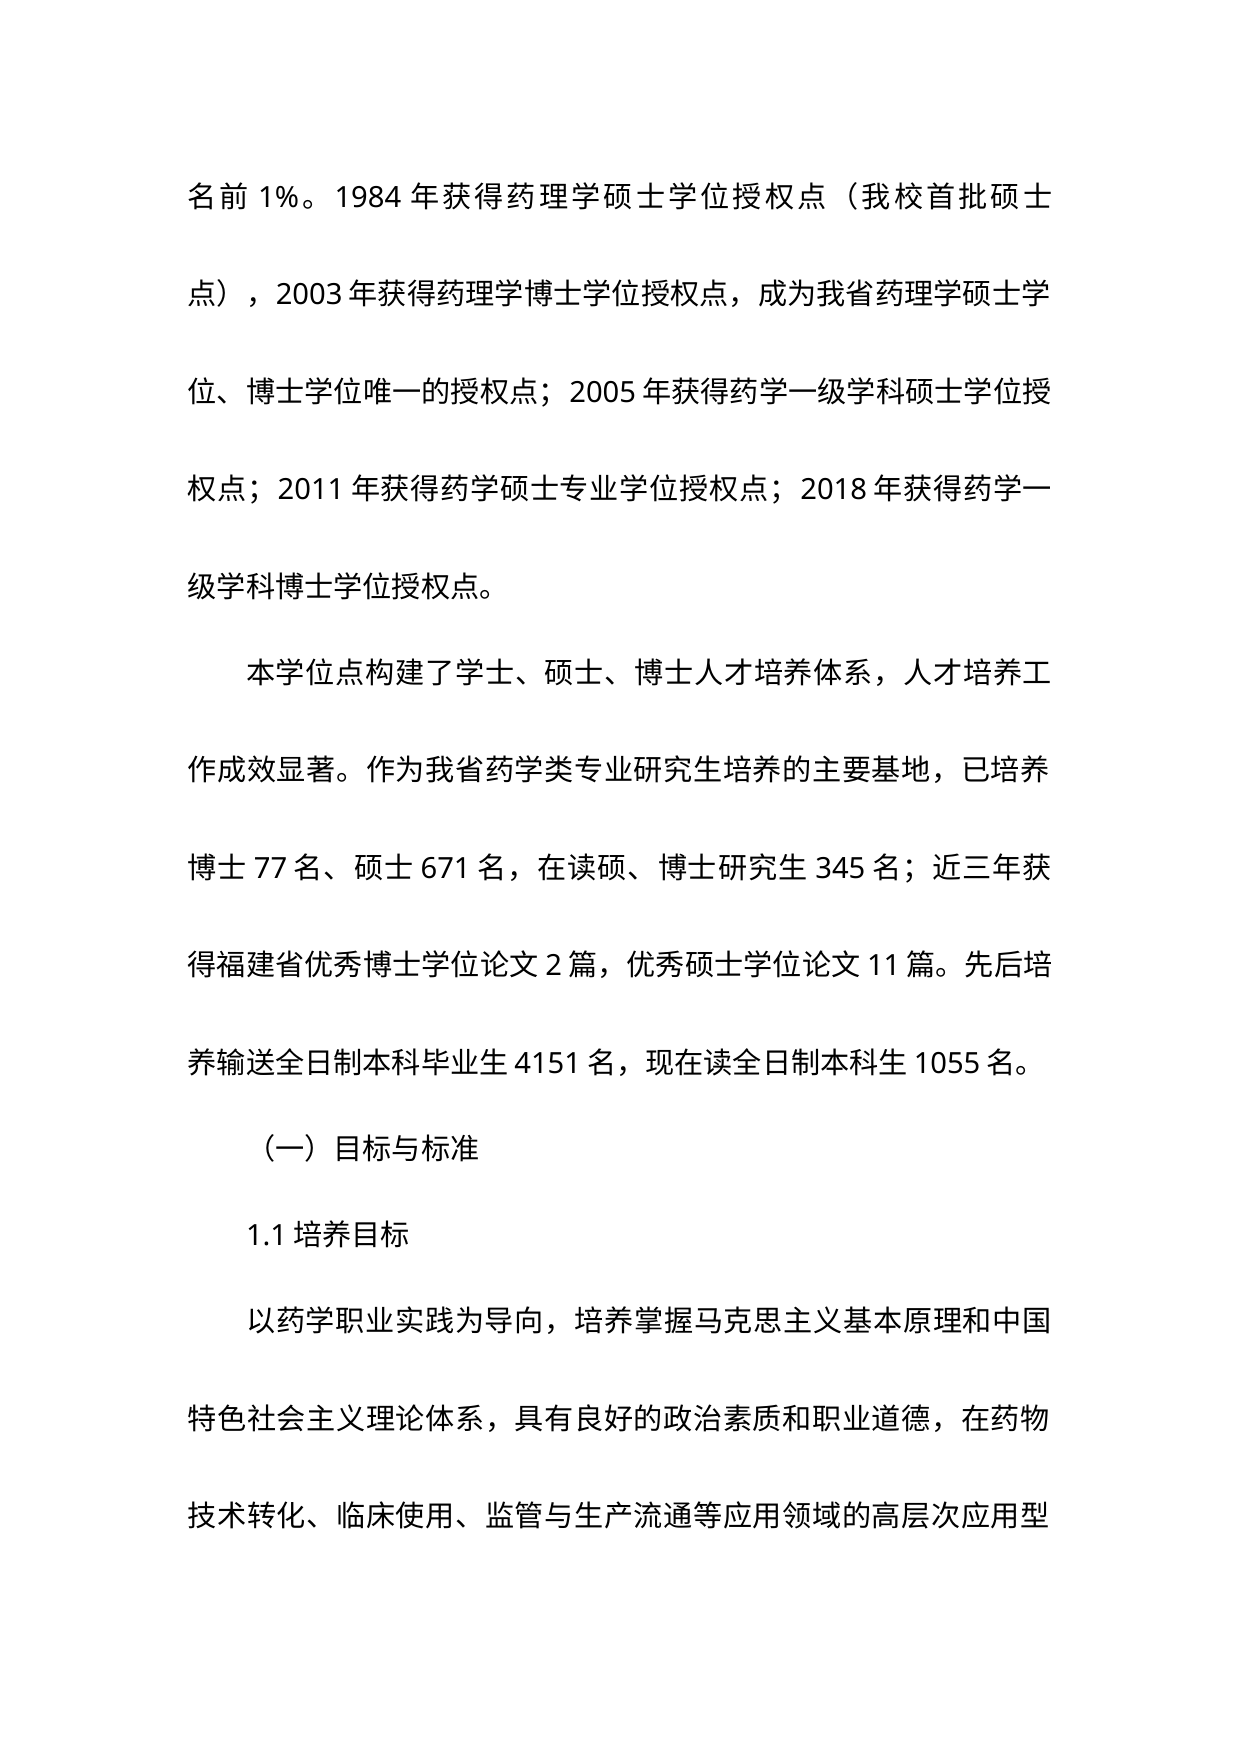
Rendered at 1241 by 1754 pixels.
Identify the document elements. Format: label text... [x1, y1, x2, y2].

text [187, 1287, 1053, 1547]
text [187, 162, 1053, 617]
text 1.1培养目标 [187, 1200, 1053, 1265]
text 本学位点构建了学士、硕士、博士人才培养体系，人才培养工作成效显著。作为我省药学类专业研究生培养的主要基地，已培养博士77名、硕士671名，在读硕、博士研究生345名；近三年获得福建省优秀博士学位论文2篇，优秀硕士学位论文11篇。先后培养输送全日制本科毕业生4151名，现在读全日制本科生1055名。 [187, 638, 1053, 1093]
text （一）目标与标准 [187, 1114, 1053, 1179]
